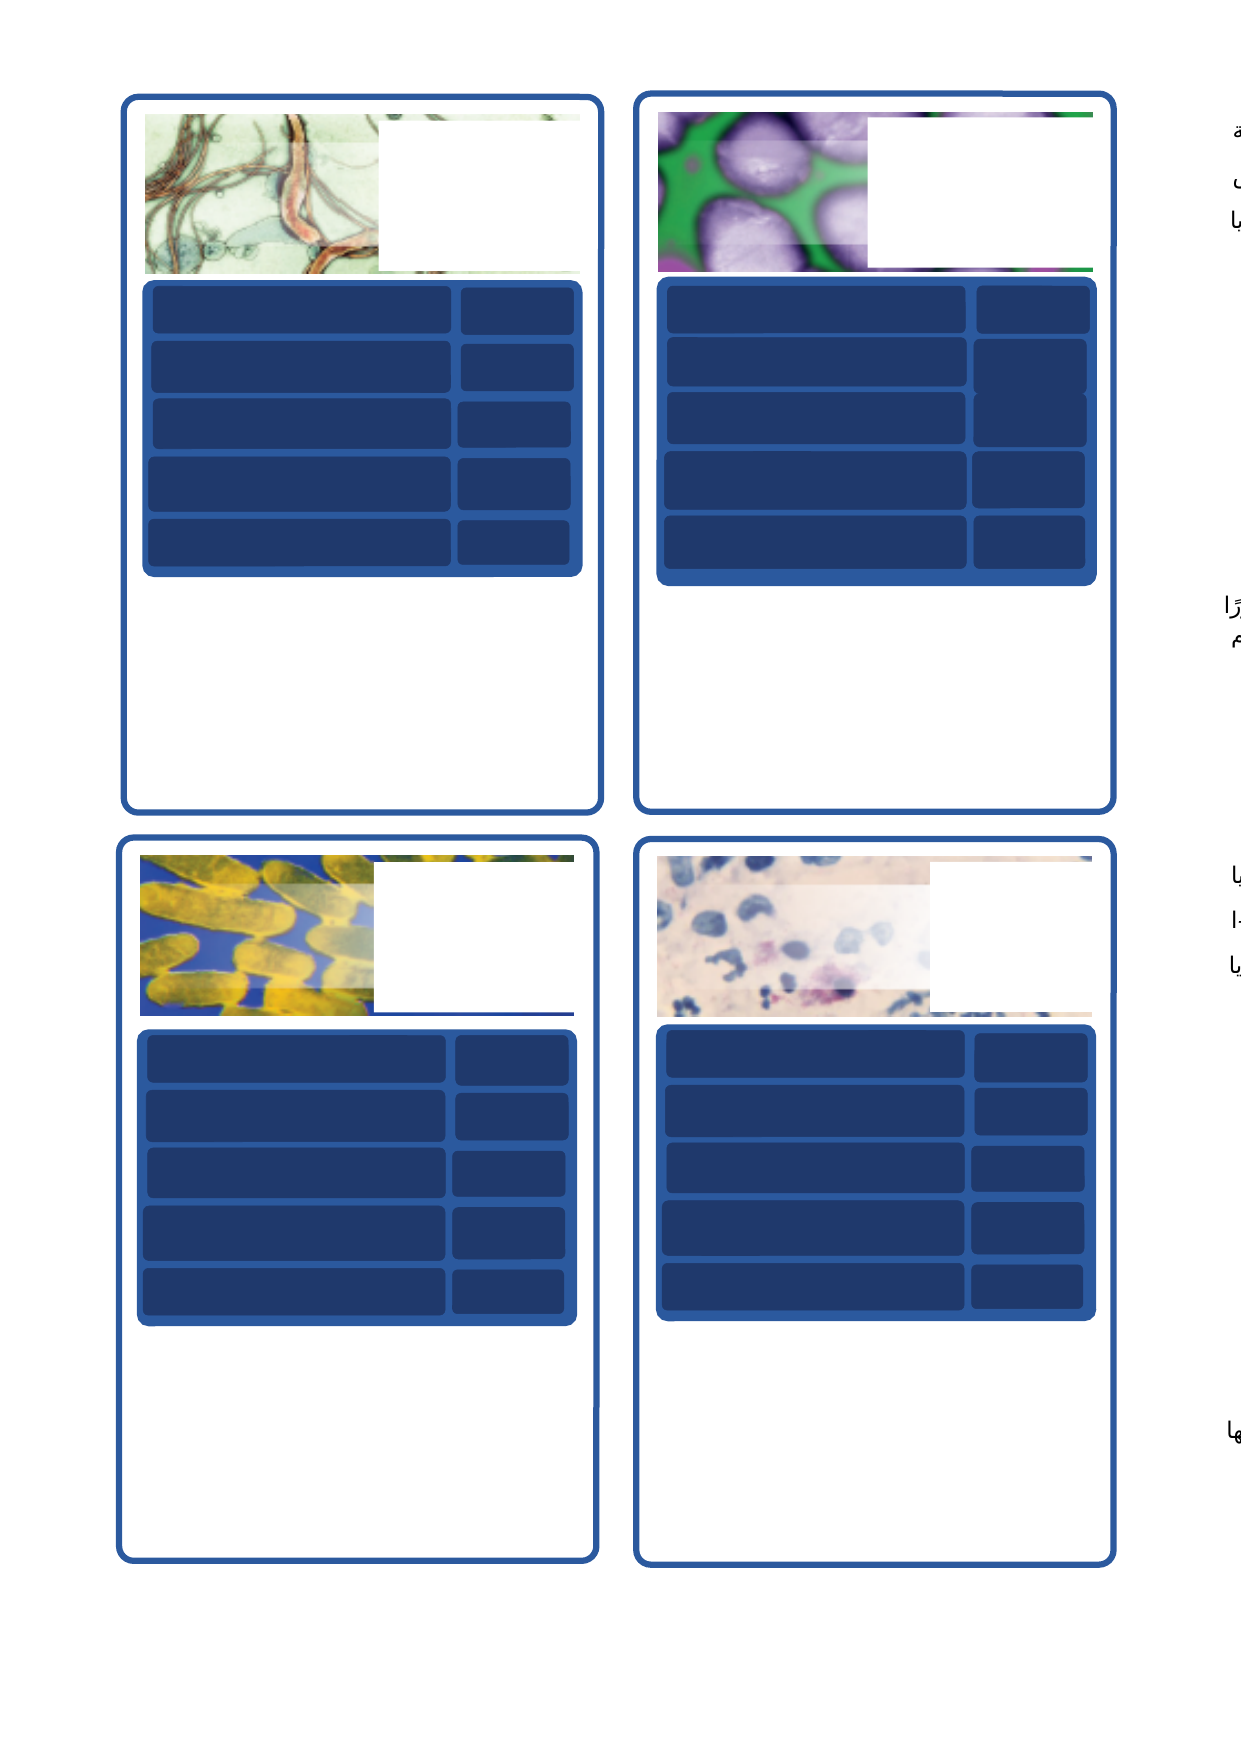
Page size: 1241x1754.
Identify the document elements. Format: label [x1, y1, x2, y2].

picture [140, 855, 574, 1016]
picture [657, 856, 1092, 1017]
picture [145, 114, 580, 274]
picture [658, 112, 1093, 272]
